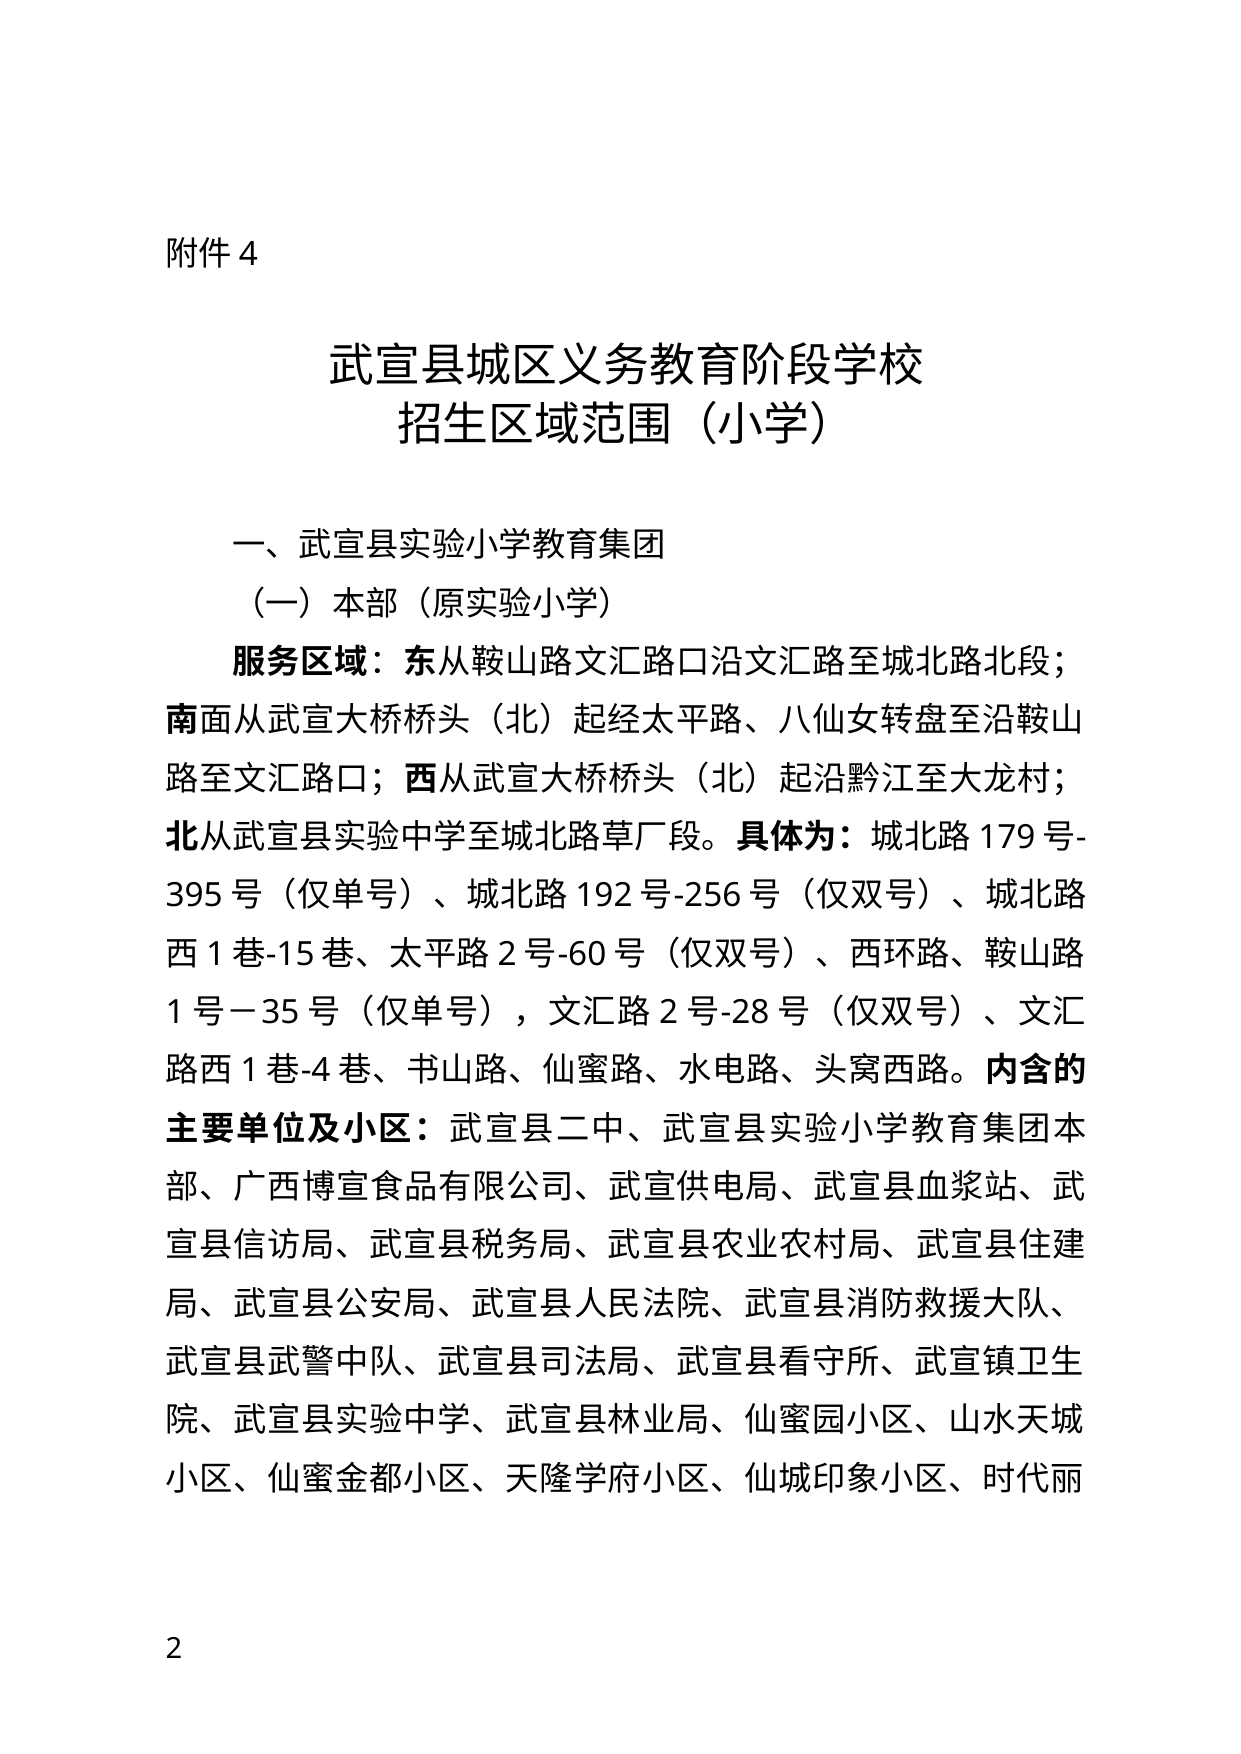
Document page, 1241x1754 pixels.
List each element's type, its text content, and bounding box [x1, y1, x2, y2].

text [165, 627, 1087, 1502]
text 武宣县城区义务教育阶段学校 [165, 335, 1087, 393]
text 一、武宣县实验小学教育集团 [165, 510, 1087, 568]
text 招生区域范围（小学） [165, 393, 1087, 452]
text 附件4 [165, 218, 1087, 277]
text （一）本部（原实验小学） [165, 568, 1087, 627]
